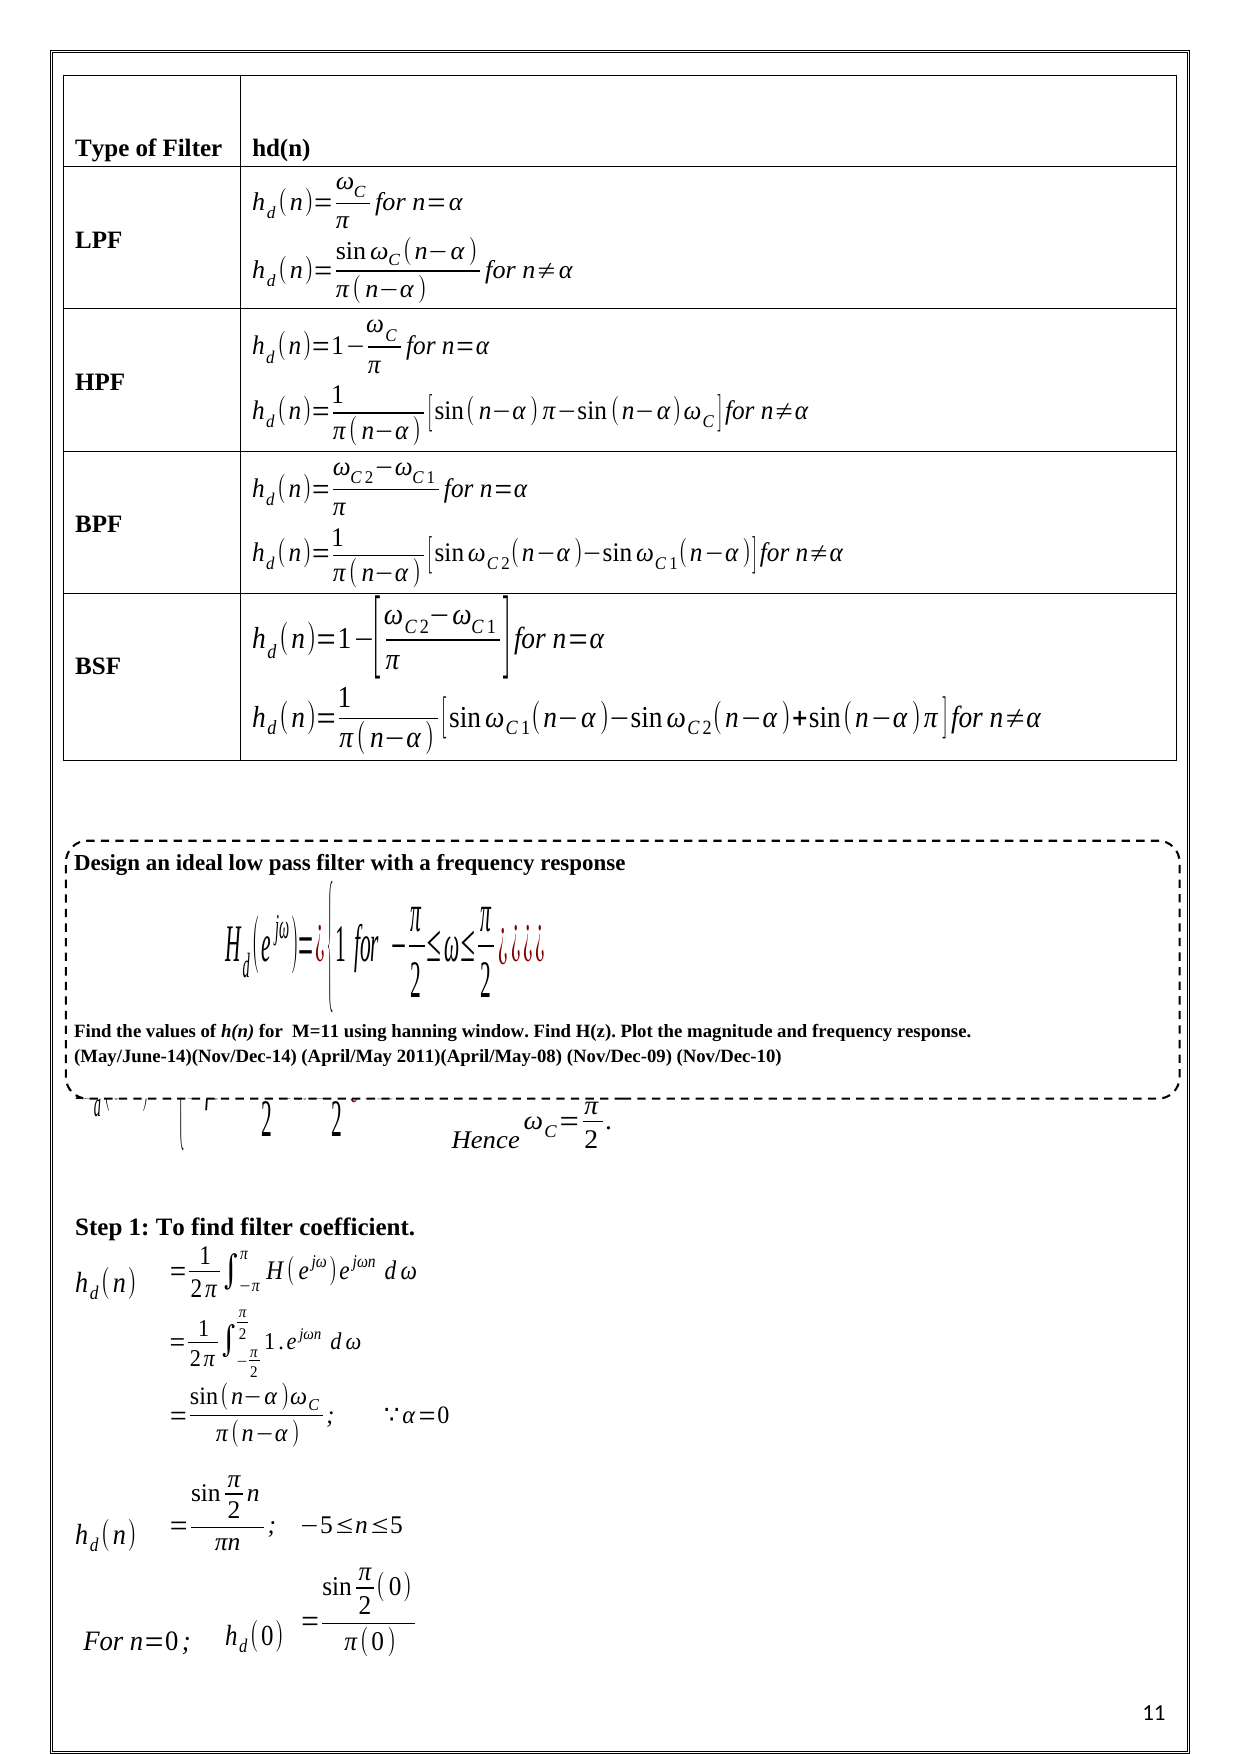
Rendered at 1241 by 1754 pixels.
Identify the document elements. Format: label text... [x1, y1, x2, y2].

table_cell [241, 309, 1176, 451]
table_cell BSF [64, 594, 240, 760]
table_header Type of Filter [64, 76, 240, 166]
table_cell BPF [64, 452, 240, 593]
table_cell HPF [64, 309, 240, 451]
table_cell [241, 452, 1176, 593]
table_cell LPF [64, 167, 240, 308]
text Step 1: To find filter coefficient. [75, 1154, 1165, 1241]
table_cell [241, 167, 1176, 308]
table_header hd(n) [241, 76, 1176, 166]
table_cell [241, 594, 1176, 760]
